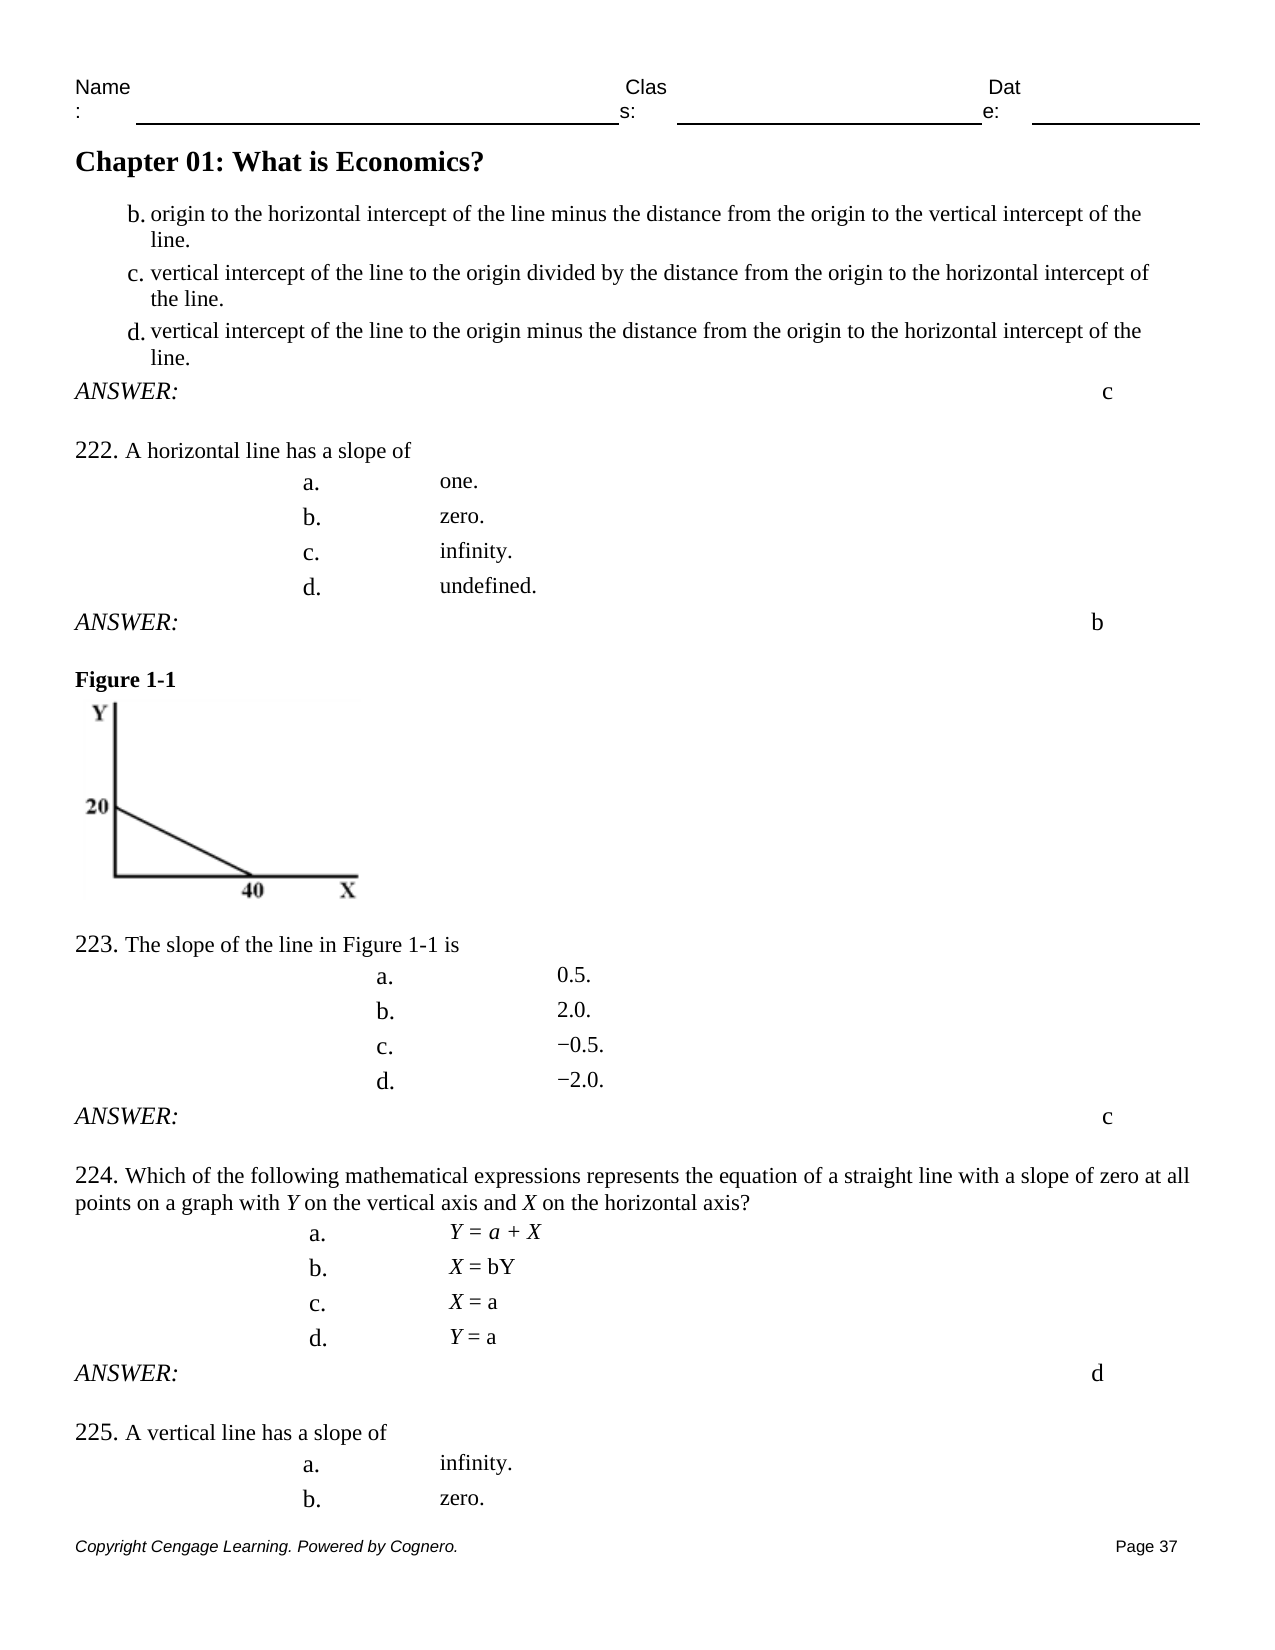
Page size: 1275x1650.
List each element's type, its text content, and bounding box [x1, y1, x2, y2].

table_header Figure 1-1 [75, 666, 1200, 910]
table_header 224. Which of the following mathematical expressions represents the equation of a straight line with a slope of zero at all points on a graph with Y on the vertical axis and X on the horizontal axis? [75, 1160, 1200, 1390]
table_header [75, 1417, 1200, 1516]
table_header 222. A horizontal line has a slope of [75, 435, 1200, 639]
table_header 223. The slope of the line in Figure 1-1 is [75, 929, 1200, 1133]
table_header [75, 196, 1200, 408]
picture [75, 692, 376, 910]
